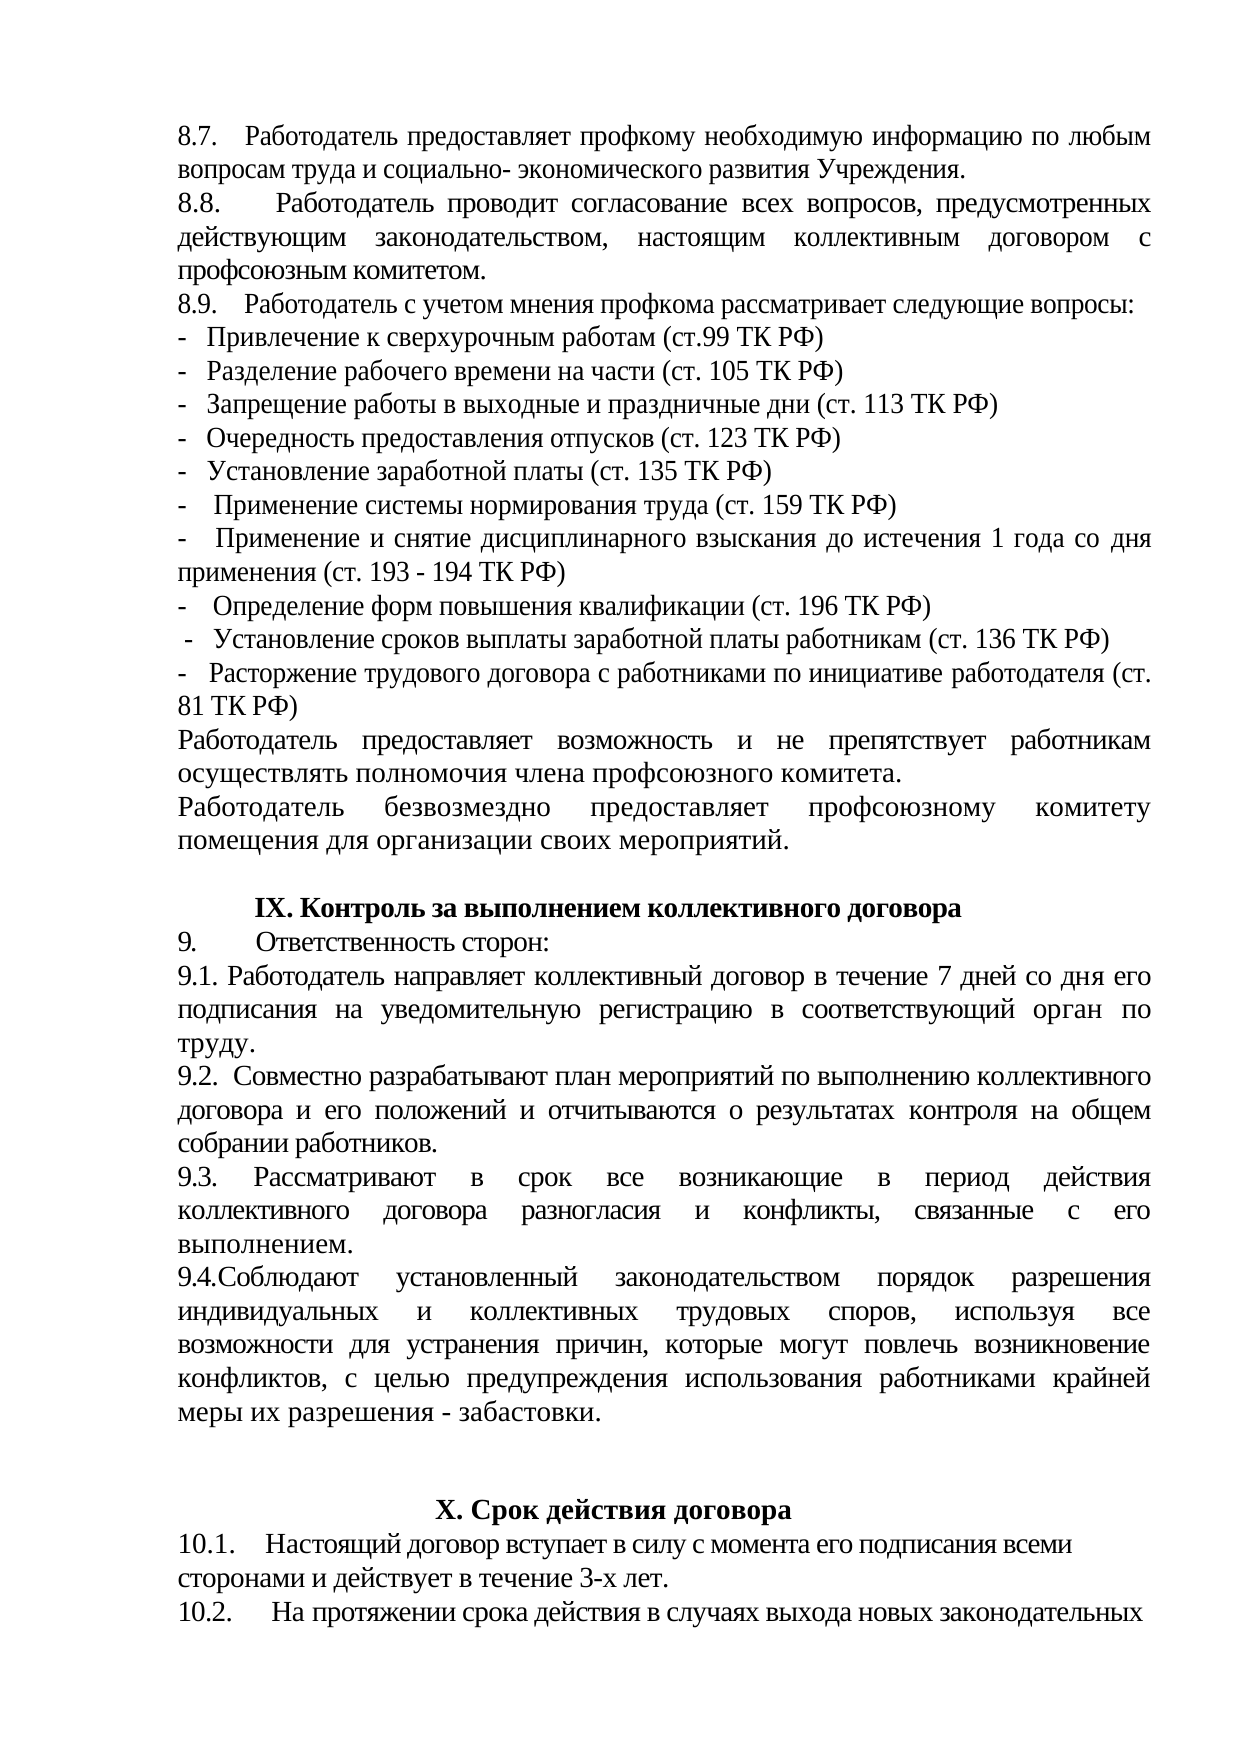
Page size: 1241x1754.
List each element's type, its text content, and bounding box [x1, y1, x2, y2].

text - Расторжение трудового договора с работниками по инициативе работодателя (ст. 81 ТК РФ) [177, 655, 1152, 722]
text 9.3. Рассматривают в срок все возникающие в период действия коллективного договора разногласия и конфликты, связанные с его выполнением. [177, 1159, 1152, 1259]
text Работодатель предоставляет возможность и не препятствует работникам осуществлять полномочия члена профсоюзного комитета. [177, 722, 1152, 789]
text 8.7. Работодатель предоставляет профкому необходимую информацию по любым вопросам труда и социально- экономического развития Учреждения. [177, 118, 1152, 185]
text 9. Ответственность сторон: [177, 924, 1152, 958]
text - Очередность предоставления отпусков (ст. 123 ТК РФ) [177, 420, 1152, 453]
text - Применение системы нормирования труда (ст. 159 ТК РФ) [177, 487, 1152, 521]
text Работодатель безвозмездно предоставляет профсоюзному комитету помещения для организации своих мероприятий. [177, 789, 1152, 856]
text 8.8. Работодатель проводит согласование всех вопросов, предусмотренных действующим законодательством, настоящим коллективным договором с профсоюзным комитетом. [177, 185, 1152, 286]
text сторонами и действует в течение 3-х лет. [177, 1560, 1152, 1594]
text - Определение форм повышения квалификации (ст. 196 ТК РФ) [177, 588, 1152, 621]
text IX. Контроль за выполнением коллективного договора [254, 891, 1152, 924]
text - Разделение рабочего времени на части (ст. 105 ТК РФ) [177, 353, 1152, 386]
text 9.4.Соблюдают установленный законодательством порядок разрешения индивидуальных и коллективных трудовых споров, используя все возможности для устранения причин, которые могут повлечь возникновение конфликтов, с целью предупреждения использования работниками крайней меры их разрешения - забастовки. [177, 1259, 1152, 1427]
text - Установление заработной платы (ст. 135 ТК РФ) [177, 453, 1152, 487]
text - Запрещение работы в выходные и праздничные дни (ст. 113 ТК РФ) [177, 386, 1152, 420]
text 9.2. Совместно разрабатывают план мероприятий по выполнению коллективного договора и его положений и отчитываются о результатах контроля на общем собрании работников. [177, 1058, 1152, 1159]
text X. Срок действия договора [188, 1493, 1093, 1527]
text 8.9. Работодатель с учетом мнения профкома рассматривает следующие вопросы: [177, 286, 1152, 319]
text - Привлечение к сверхурочным работам (ст.99 ТК РФ) [177, 319, 1152, 353]
text - Применение и снятие дисциплинарного взыскания до истечения 1 года со дня применения (ст. 193 - 194 ТК РФ) [177, 521, 1152, 588]
text 10.1. Настоящий договор вступает в силу с момента его подписания всеми [177, 1527, 1152, 1560]
text - Установление сроков выплаты заработной платы работникам (ст. 136 ТК РФ) [177, 621, 1152, 655]
text 10.2. На протяжении срока действия в случаях выхода новых законодательных [177, 1594, 1152, 1627]
text 9.1. Работодатель направляет коллективный договор в течение 7 дней со дня его подписания на уведомительную регистрацию в соответствующий орган по труду. [177, 958, 1152, 1058]
